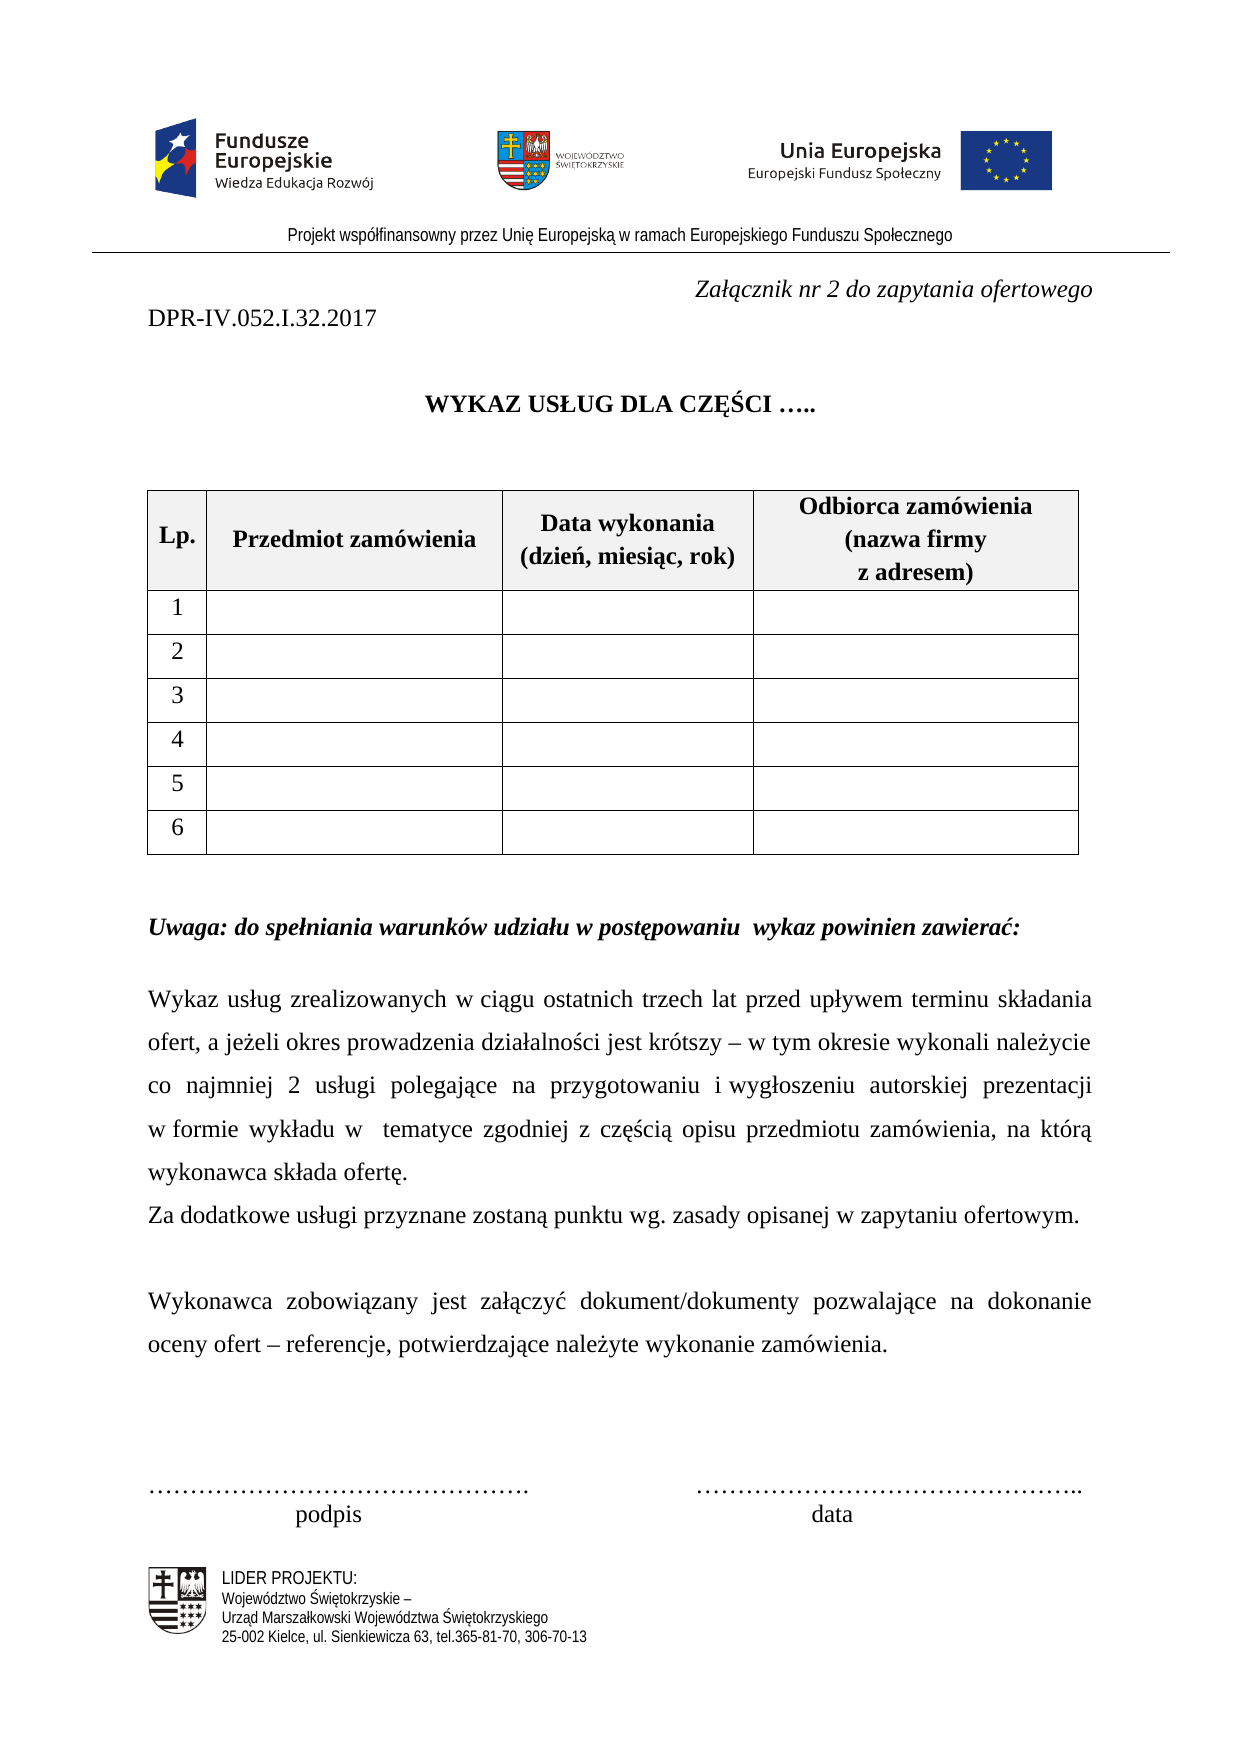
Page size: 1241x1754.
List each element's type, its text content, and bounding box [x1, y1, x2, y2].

text WYKAZ USŁUG DLA CZĘŚCI ….. [148, 389, 1093, 418]
table_cell [754, 591, 1078, 634]
table_cell [207, 591, 502, 634]
text DPR-IV.052.I.32.2017 [148, 303, 1093, 332]
table_cell [503, 635, 753, 678]
table_cell 2 [148, 635, 206, 678]
text Za dodatkowe usługi przyznane zostaną punktu wg. zasady opisanej w zapytaniu ofertowym. [148, 1200, 1093, 1229]
text Uwaga: do spełniania warunków udziału w postępowaniu wykaz powinien zawierać: [148, 912, 1093, 941]
table_cell 4 [148, 723, 206, 766]
text Wykonawca zobowiązany jest załączyć dokument/dokumenty pozwalające na dokonanie oceny ofert – referencje, potwierdzające należyte wykonanie zamówienia. [148, 1286, 1093, 1358]
table_cell [503, 723, 753, 766]
table_cell [207, 679, 502, 722]
table_cell [754, 679, 1078, 722]
table_header Odbiorca zamówienia (nazwa firmy z adresem) [754, 491, 1078, 589]
table_header Przedmiot zamówienia [207, 491, 502, 589]
table_cell [207, 811, 502, 854]
table_cell 3 [148, 679, 206, 722]
picture [147, 91, 1059, 225]
table_cell [754, 723, 1078, 766]
table_header Lp. [148, 491, 206, 589]
table_cell [503, 679, 753, 722]
table_cell 6 [148, 811, 206, 854]
text Wykaz usług zrealizowanych w ciągu ostatnich trzech lat przed upływem terminu składania ofert, a jeżeli okres prowadzenia działalności jest krótszy – w tym okresie wykonali należycie co najmniej 2 usługi polegające na przygotowaniu i wygłoszeniu autorskiej prezentacji w formie wykładu w tematyce zgodniej z częścią opisu przedmiotu zamówienia, na którą wykonawca składa ofertę. [148, 984, 1093, 1186]
table_header Data wykonania (dzień, miesiąc, rok) [503, 491, 753, 589]
table_cell [503, 767, 753, 810]
table_cell [207, 767, 502, 810]
text ………………………………………. ……………………………………….. [148, 1471, 1093, 1499]
table_cell 1 [148, 591, 206, 634]
table_cell [754, 635, 1078, 678]
picture [148, 1567, 207, 1634]
table_cell [754, 767, 1078, 810]
text Załącznik nr 2 do zapytania ofertowego [148, 274, 1093, 303]
text podpis data [221, 1499, 1093, 1528]
table_cell 5 [148, 767, 206, 810]
table_cell [754, 811, 1078, 854]
table_cell [503, 811, 753, 854]
table_cell [503, 591, 753, 634]
table_cell [207, 635, 502, 678]
table_cell [207, 723, 502, 766]
